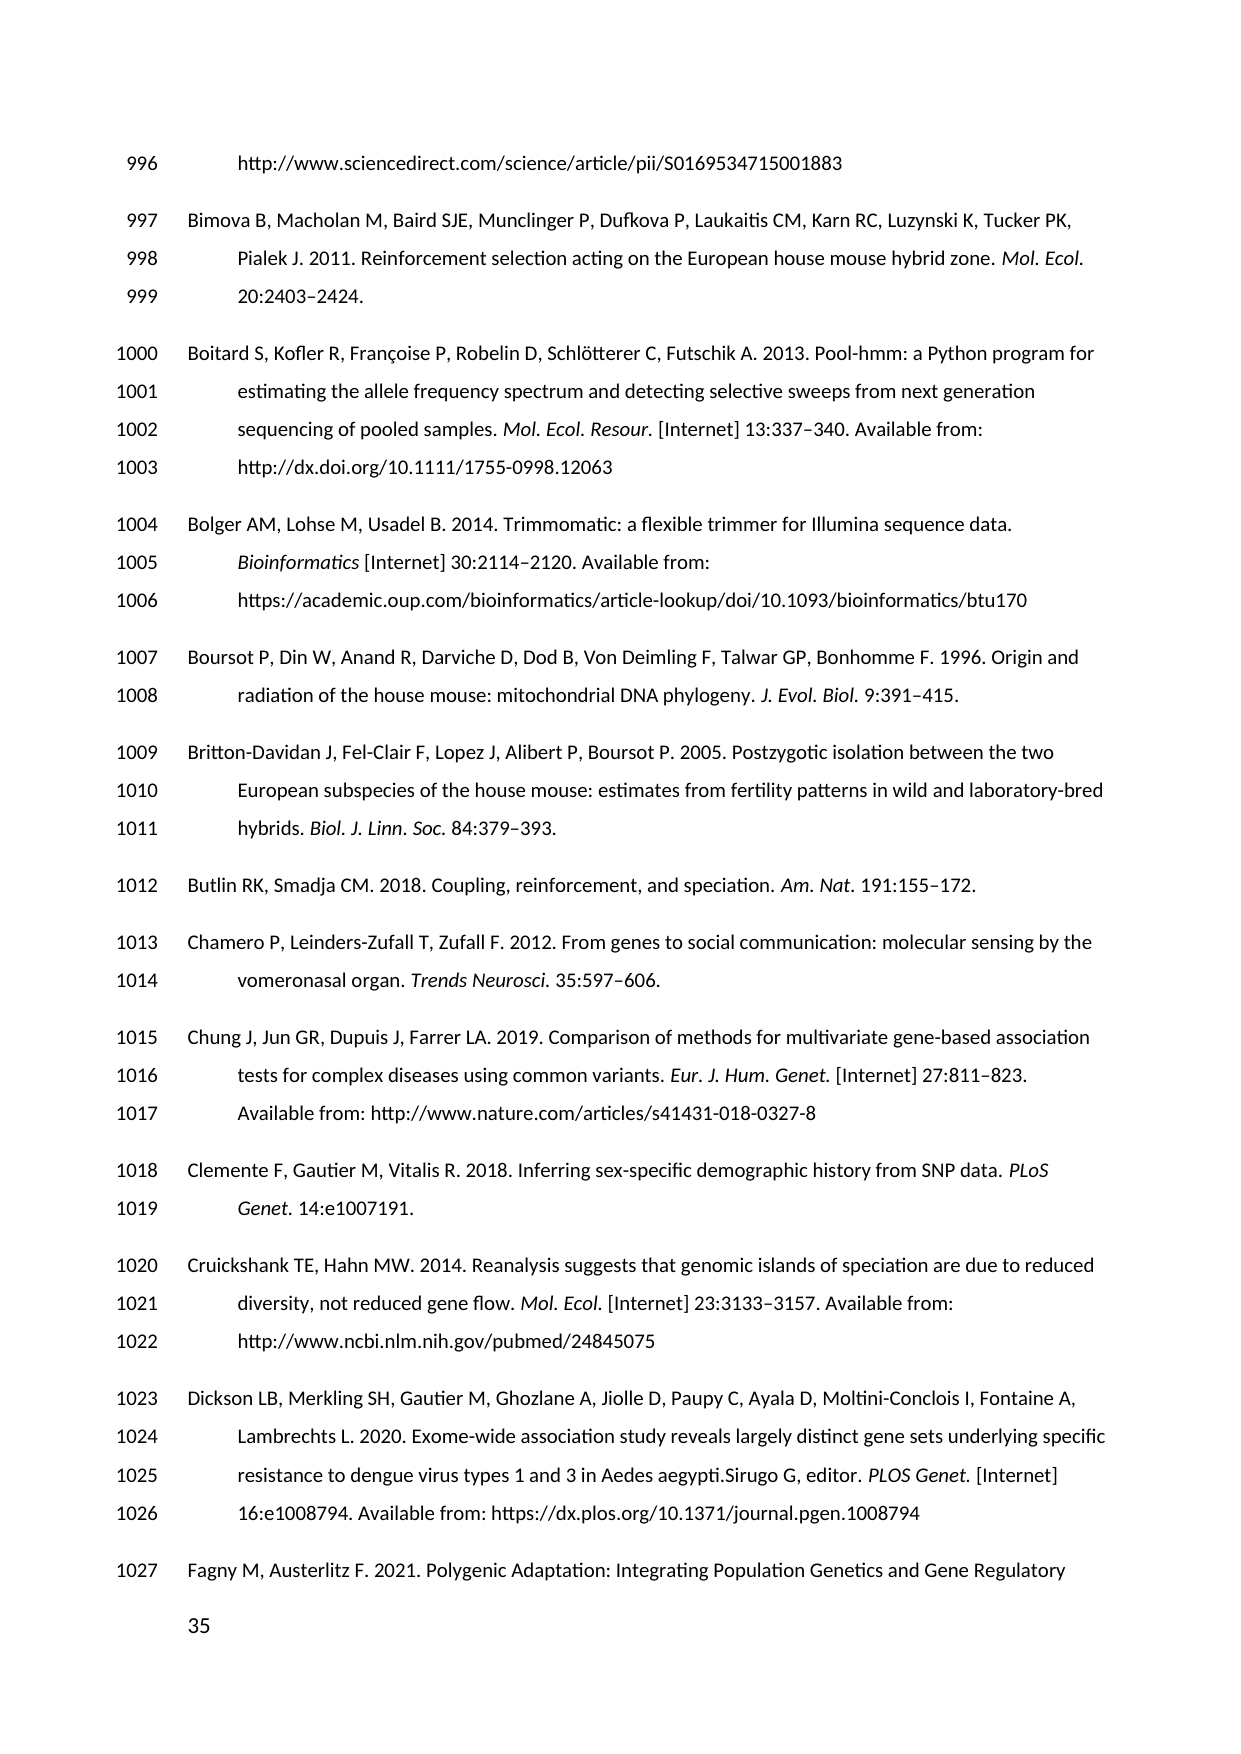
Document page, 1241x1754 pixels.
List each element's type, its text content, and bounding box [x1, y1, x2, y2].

text Clemente F, Gautier M, Vitalis R. 2018. Inferring sex-specific demographic history from SNP data. PLoS Genet. 14:e1007191. [187, 1157, 1107, 1221]
text Chung J, Jun GR, Dupuis J, Farrer LA. 2019. Comparison of methods for multivariate gene-based association tests for complex diseases using common variants. Eur. J. Hum. Genet. [Internet] 27:811–823. Available from: http://www.nature.com/articles/s41431-018-0327-8 [187, 1024, 1107, 1126]
text Chamero P, Leinders-Zufall T, Zufall F. 2012. From genes to social communication: molecular sensing by the vomeronasal organ. Trends Neurosci. 35:597–606. [187, 929, 1107, 993]
text Britton-Davidan J, Fel-Clair F, Lopez J, Alibert P, Boursot P. 2005. Postzygotic isolation between the two European subspecies of the house mouse: estimates from fertility patterns in wild and laboratory-bred hybrids. Biol. J. Linn. Soc. 84:379–393. [187, 739, 1107, 841]
text Bolger AM, Lohse M, Usadel B. 2014. Trimmomatic: a flexible trimmer for Illumina sequence data. Bioinformatics [Internet] 30:2114–2120. Available from: https://academic.oup.com/bioinformatics/article-lookup/doi/10.1093/bioinformatics/btu170 [187, 511, 1107, 613]
text Boitard S, Kofler R, Françoise P, Robelin D, Schlötterer C, Futschik A. 2013. Pool-hmm: a Python program for estimating the allele frequency spectrum and detecting selective sweeps from next generation sequencing of pooled samples. Mol. Ecol. Resour. [Internet] 13:337–340. Available from: http://dx.doi.org/10.1111/1755-0998.12063 [187, 340, 1107, 480]
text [187, 150, 1107, 175]
text Boursot P, Din W, Anand R, Darviche D, Dod B, Von Deimling F, Talwar GP, Bonhomme F. 1996. Origin and radiation of the house mouse: mitochondrial DNA phylogeny. J. Evol. Biol. 9:391–415. [187, 644, 1107, 708]
text Butlin RK, Smadja CM. 2018. Coupling, reinforcement, and speciation. Am. Nat. 191:155–172. [187, 872, 1107, 898]
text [187, 1557, 1107, 1582]
text Dickson LB, Merkling SH, Gautier M, Ghozlane A, Jiolle D, Paupy C, Ayala D, Moltini-Conclois I, Fontaine A, Lambrechts L. 2020. Exome-wide association study reveals largely distinct gene sets underlying specific resistance to dengue virus types 1 and 3 in Aedes aegypti.Sirugo G, editor. PLOS Genet. [Internet] 16:e1008794. Available from: https://dx.plos.org/10.1371/journal.pgen.1008794 [187, 1386, 1107, 1525]
text Cruickshank TE, Hahn MW. 2014. Reanalysis suggests that genomic islands of speciation are due to reduced diversity, not reduced gene flow. Mol. Ecol. [Internet] 23:3133–3157. Available from: http://www.ncbi.nlm.nih.gov/pubmed/24845075 [187, 1252, 1107, 1354]
text Bimova B, Macholan M, Baird SJE, Munclinger P, Dufkova P, Laukaitis CM, Karn RC, Luzynski K, Tucker PK, Pialek J. 2011. Reinforcement selection acting on the European house mouse hybrid zone. Mol. Ecol. 20:2403–2424. [187, 207, 1107, 308]
